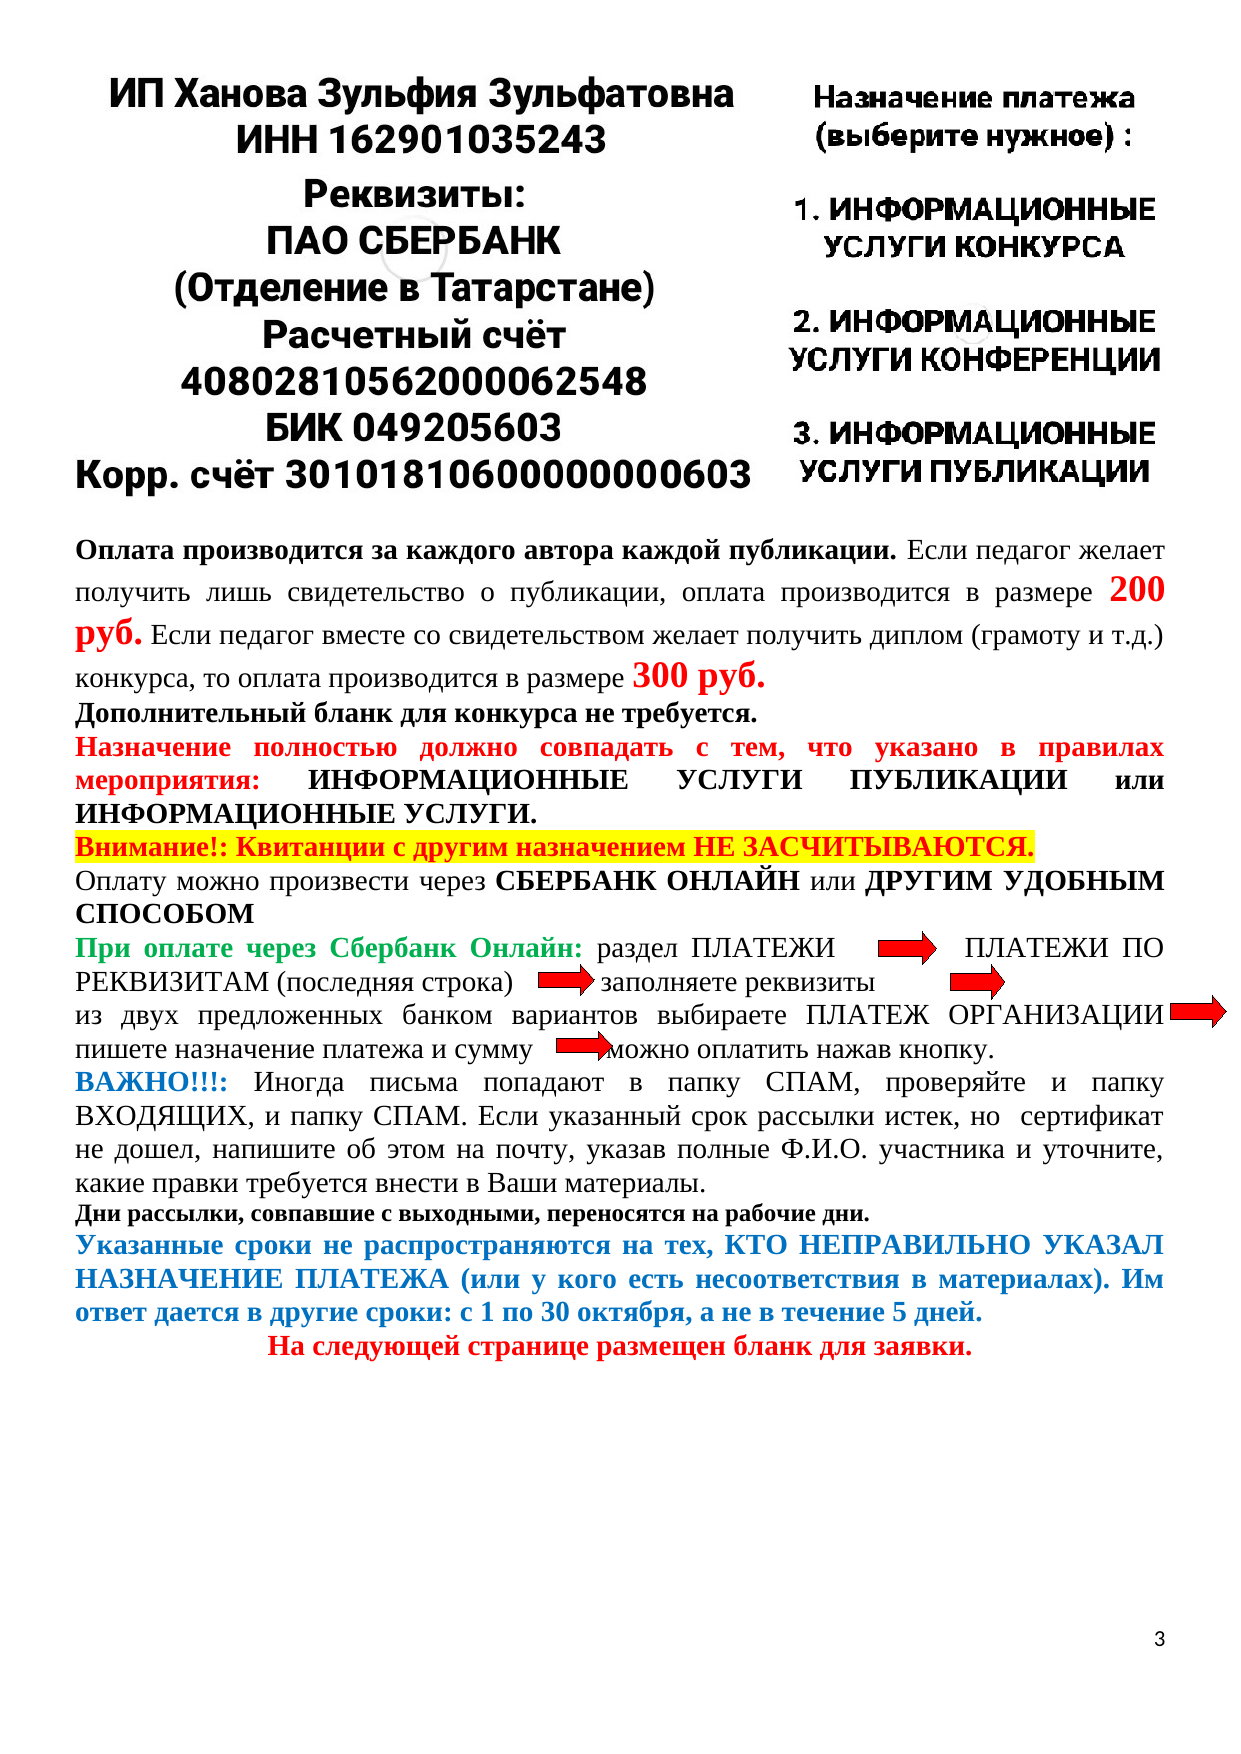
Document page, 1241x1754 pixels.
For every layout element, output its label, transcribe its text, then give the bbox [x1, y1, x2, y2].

text Оплату можно произвести через СБЕРБАНК ОНЛАЙН или ДРУГИМ УДОБНЫМ СПОСОБОМ [75, 863, 1165, 930]
text Внимание!: Квитанции с другим назначением НЕ ЗАСЧИТЫВАЮТСЯ. [75, 829, 1165, 863]
text Дни рассылки, совпавшие с выходными, переносятся на рабочие дни. [75, 1198, 1165, 1227]
text Назначение полностью должно совпадать с тем, что указано в правилах мероприятия: ИНФОРМАЦИОННЫЕ УСЛУГИ ПУБЛИКАЦИИ или ИНФОРМАЦИОННЫЕ УСЛУГИ. [75, 729, 1165, 829]
text Дополнительный бланк для конкурса не требуется. [75, 695, 1165, 729]
picture [75, 75, 1166, 504]
text Оплата производится за каждого автора каждой публикации. Если педагог желает получить лишь свидетельство о публикации, оплата производится в размере 200 руб. Если педагог вместе со свидетельством желает получить диплом (грамоту и т.д.) конкурса, то оплата производится в размере 300 руб. [75, 532, 1165, 695]
text Указанные сроки не распространяются на тех, КТО НЕПРАВИЛЬНО УКАЗАЛ НАЗНАЧЕНИЕ ПЛАТЕЖА (или у кого есть несоответствия в материалах). Им ответ дается в другие сроки: с 1 по 30 октября, а не в течение 5 дней. [75, 1227, 1165, 1328]
text На следующей странице размещен бланк для заявки. [75, 1328, 1165, 1361]
text При оплате через Сбербанк Онлайн: раздел ПЛАТЕЖИ ПЛАТЕЖИ ПО РЕКВИЗИТАМ (последняя строка) заполняете реквизиты [75, 930, 1165, 997]
text из двух предложенных банком вариантов выбираете ПЛАТЕЖ ОРГАНИЗАЦИИ пишете назначение платежа и сумму можно оплатить нажав кнопку. [75, 997, 1165, 1064]
text ВАЖНО!!!: Иногда письма попадают в папку СПАМ, проверяйте и папку ВХОДЯЩИХ, и папку СПАМ. Если указанный срок рассылки истек, но сертификат не дошел, напишите об этом на почту, указав полные Ф.И.О. участника и уточните, какие правки требуется внести в Ваши материалы. [75, 1064, 1165, 1198]
